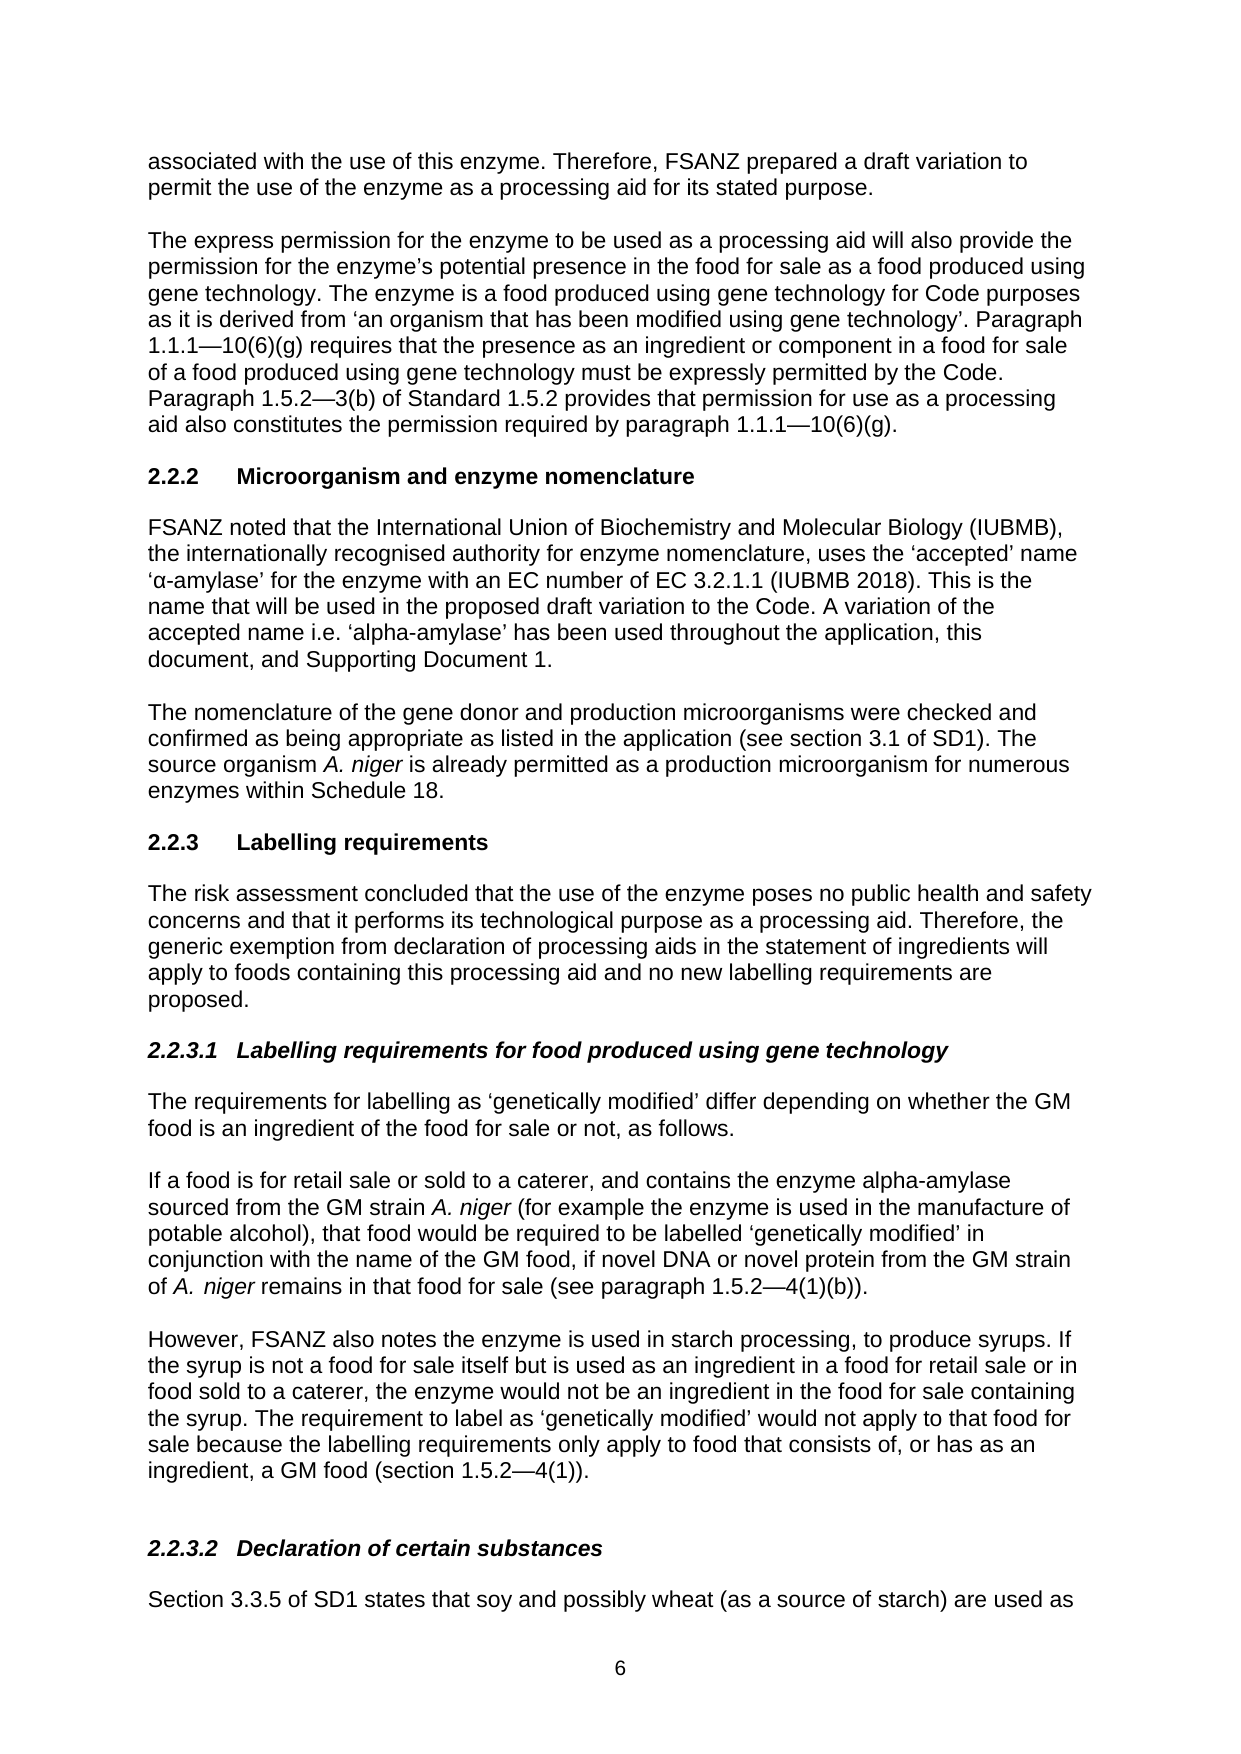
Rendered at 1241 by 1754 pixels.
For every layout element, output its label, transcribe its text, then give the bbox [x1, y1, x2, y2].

text The express permission for the enzyme to be used as a processing aid will also provide the permission for the enzyme’s potential presence in the food for sale as a food produced using gene technology. The enzyme is a food produced using gene technology for Code purposes as it is derived from ‘an organism that has been modified using gene technology’. Paragraph 1.1.1—10(6)(g) requires that the presence as an ingredient or component in a food for sale of a food produced using gene technology must be expressly permitted by the Code. Paragraph 1.5.2—3(b) of Standard 1.5.2 provides that permission for use as a processing aid also constitutes the permission required by paragraph 1.1.1—10(6)(g). [148, 227, 1092, 438]
text However, FSANZ also notes the enzyme is used in starch processing, to produce syrups. If the syrup is not a food for sale itself but is used as an ingredient in a food for retail sale or in food sold to a caterer, the enzyme would not be an ingredient in the food for sale containing the syrup. The requirement to label as ‘genetically modified’ would not apply to that food for sale because the labelling requirements only apply to food that consists of, or has as an ingredient, a GM food (section 1.5.2—4(1)). [148, 1326, 1092, 1484]
subtitle 2.2.3 Labelling requirements [148, 829, 1092, 855]
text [148, 1586, 1092, 1613]
text The risk assessment concluded that the use of the enzyme poses no public health and safety concerns and that it performs its technological purpose as a processing aid. Therefore, the generic exemption from declaration of processing aids in the statement of ingredients will apply to foods containing this processing aid and no new labelling requirements are proposed. [148, 880, 1092, 1012]
text If a food is for retail sale or sold to a caterer, and contains the enzyme alpha-amylase sourced from the GM strain A. niger (for example the enzyme is used in the manufacture of potable alcohol), that food would be required to be labelled ‘genetically modified’ in conjunction with the name of the GM food, if novel DNA or novel protein from the GM strain of A. niger remains in that food for sale (see paragraph 1.5.2—4(1)(b)). [148, 1167, 1092, 1299]
text FSANZ noted that the International Union of Biochemistry and Molecular Biology (IUBMB), the internationally recognised authority for enzyme nomenclature, uses the ‘accepted’ name ‘α-amylase’ for the enzyme with an EC number of EC 3.2.1.1 (IUBMB 2018). This is the name that will be used in the proposed draft variation to the Code. A variation of the accepted name i.e. ‘alpha-amylase’ has been used throughout the application, this document, and Supporting Document 1. [148, 514, 1092, 672]
text The requirements for labelling as ‘genetically modified’ differ depending on whether the GM food is an ingredient of the food for sale or not, as follows. [148, 1088, 1092, 1141]
text The nomenclature of the gene donor and production microorganisms were checked and confirmed as being appropriate as listed in the application (see section 3.1 of SD1). The source organism A. niger is already permitted as a production microorganism for numerous enzymes within Schedule 18. [148, 698, 1092, 804]
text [148, 148, 1092, 200]
subtitle 2.2.2 Microorganism and enzyme nomenclature [148, 463, 1092, 489]
subtitle 2.2.3.1 Labelling requirements for food produced using gene technology [148, 1037, 1092, 1063]
subtitle 2.2.3.2 Declaration of certain substances [148, 1535, 1092, 1561]
